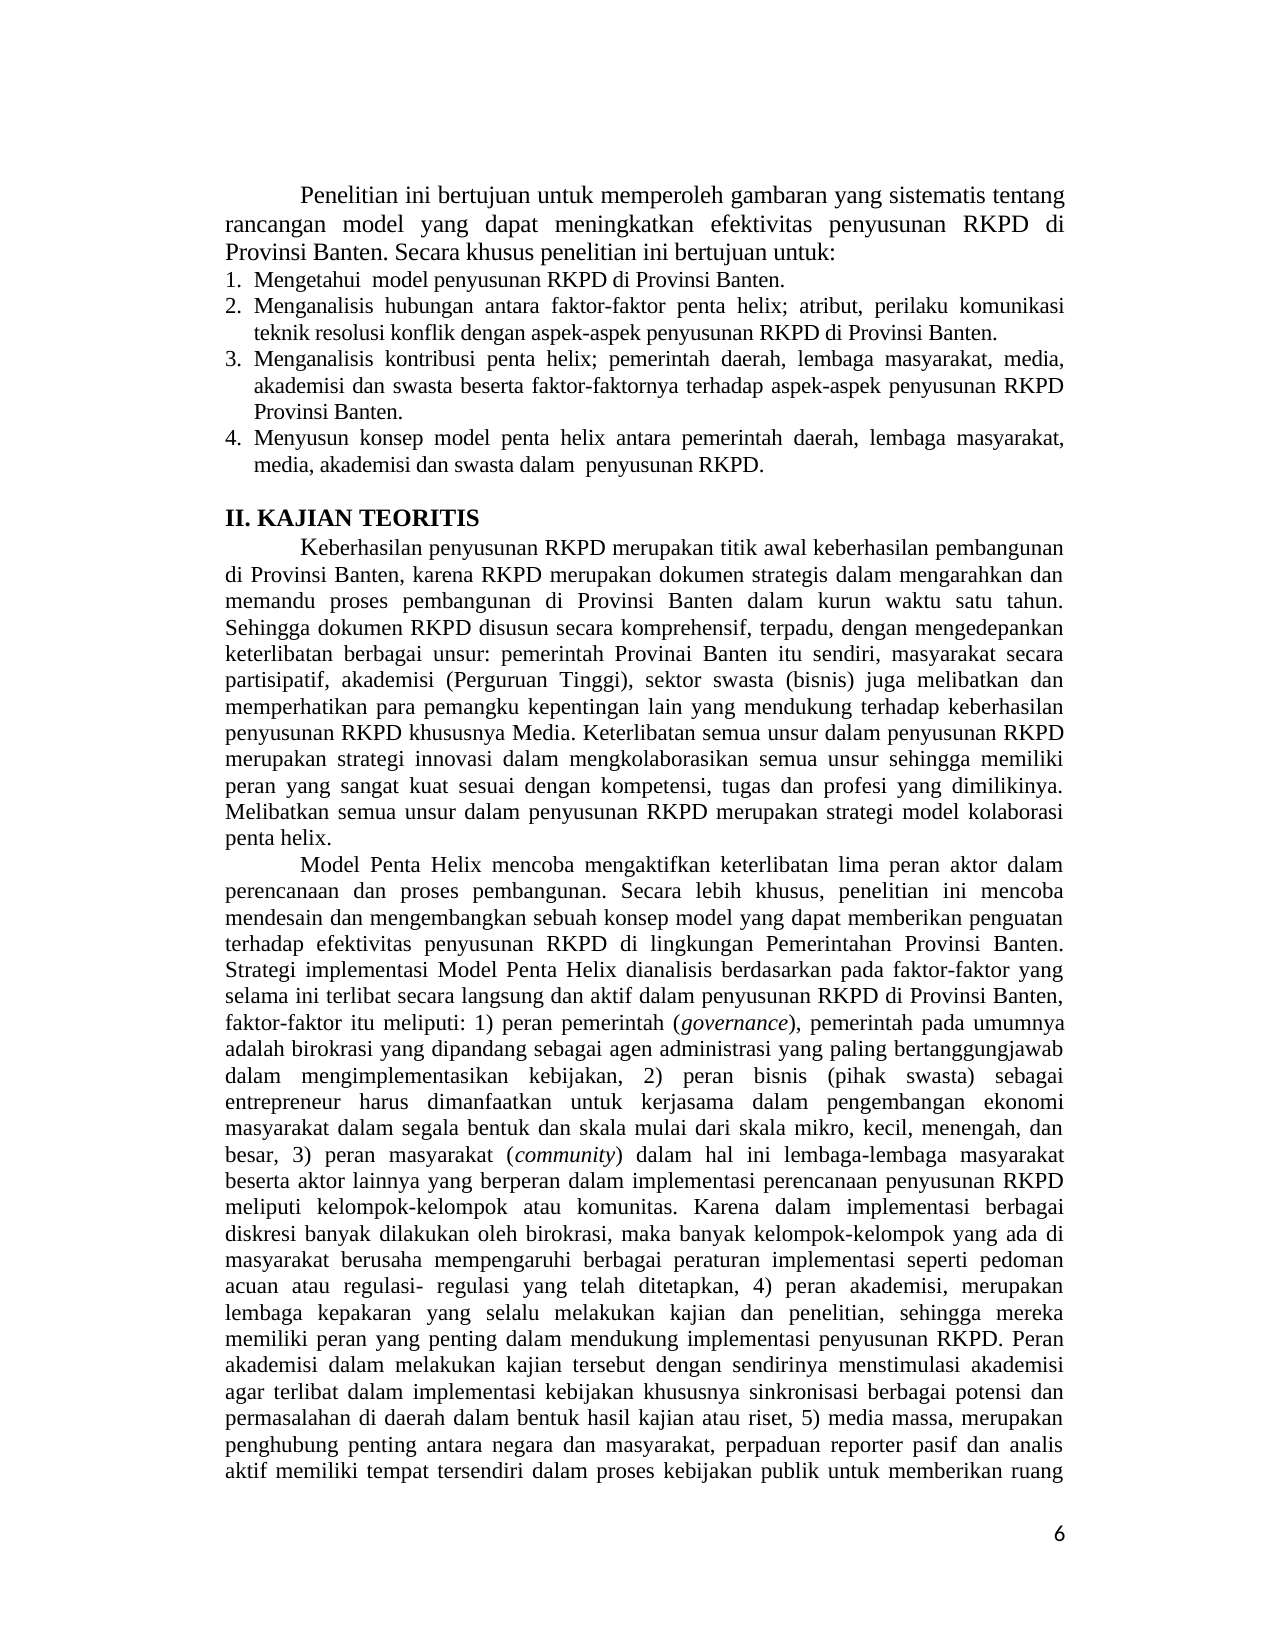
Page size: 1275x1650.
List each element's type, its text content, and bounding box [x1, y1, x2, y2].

list Menganalisis kontribusi penta helix; pemerintah daerah, lembaga masyarakat, media, akademisi dan swasta beserta faktor-faktornya terhadap aspek-aspek penyusunan RKPD Provinsi Banten. [225, 345, 1065, 424]
text II. KAJIAN TEORITIS [225, 503, 1065, 532]
text Penelitian ini bertujuan untuk memperoleh gambaran yang sistematis tentang rancangan model yang dapat meningkatkan efektivitas penyusunan RKPD di Provinsi Banten. Secara khusus penelitian ini bertujuan untuk: [225, 180, 1065, 266]
text Keberhasilan penyusunan RKPD merupakan titik awal keberhasilan pembangunan di Provinsi Banten, karena RKPD merupakan dokumen strategis dalam mengarahkan dan memandu proses pembangunan di Provinsi Banten dalam kurun waktu satu tahun. Sehingga dokumen RKPD disusun secara komprehensif, terpadu, dengan mengedepankan keterlibatan berbagai unsur: pemerintah Provinai Banten itu sendiri, masyarakat secara partisipatif, akademisi (Perguruan Tinggi), sektor swasta (bisnis) juga melibatkan dan memperhatikan para pemangku kepentingan lain yang mendukung terhadap keberhasilan penyusunan RKPD khususnya Media. Keterlibatan semua unsur dalam penyusunan RKPD merupakan strategi innovasi dalam mengkolaborasikan semua unsur sehingga memiliki peran yang sangat kuat sesuai dengan kompetensi, tugas dan profesi yang dimilikinya. Melibatkan semua unsur dalam penyusunan RKPD merupakan strategi model kolaborasi penta helix. [225, 532, 1065, 851]
list Mengetahui model penyusunan RKPD di Provinsi Banten. [225, 266, 1065, 293]
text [225, 851, 1065, 1483]
list Menyusun konsep model penta helix antara pemerintah daerah, lembaga masyarakat, media, akademisi dan swasta dalam penyusunan RKPD. [225, 424, 1065, 477]
list Menganalisis hubungan antara faktor-faktor penta helix; atribut, perilaku komunikasi teknik resolusi konflik dengan aspek-aspek penyusunan RKPD di Provinsi Banten. [225, 293, 1065, 345]
